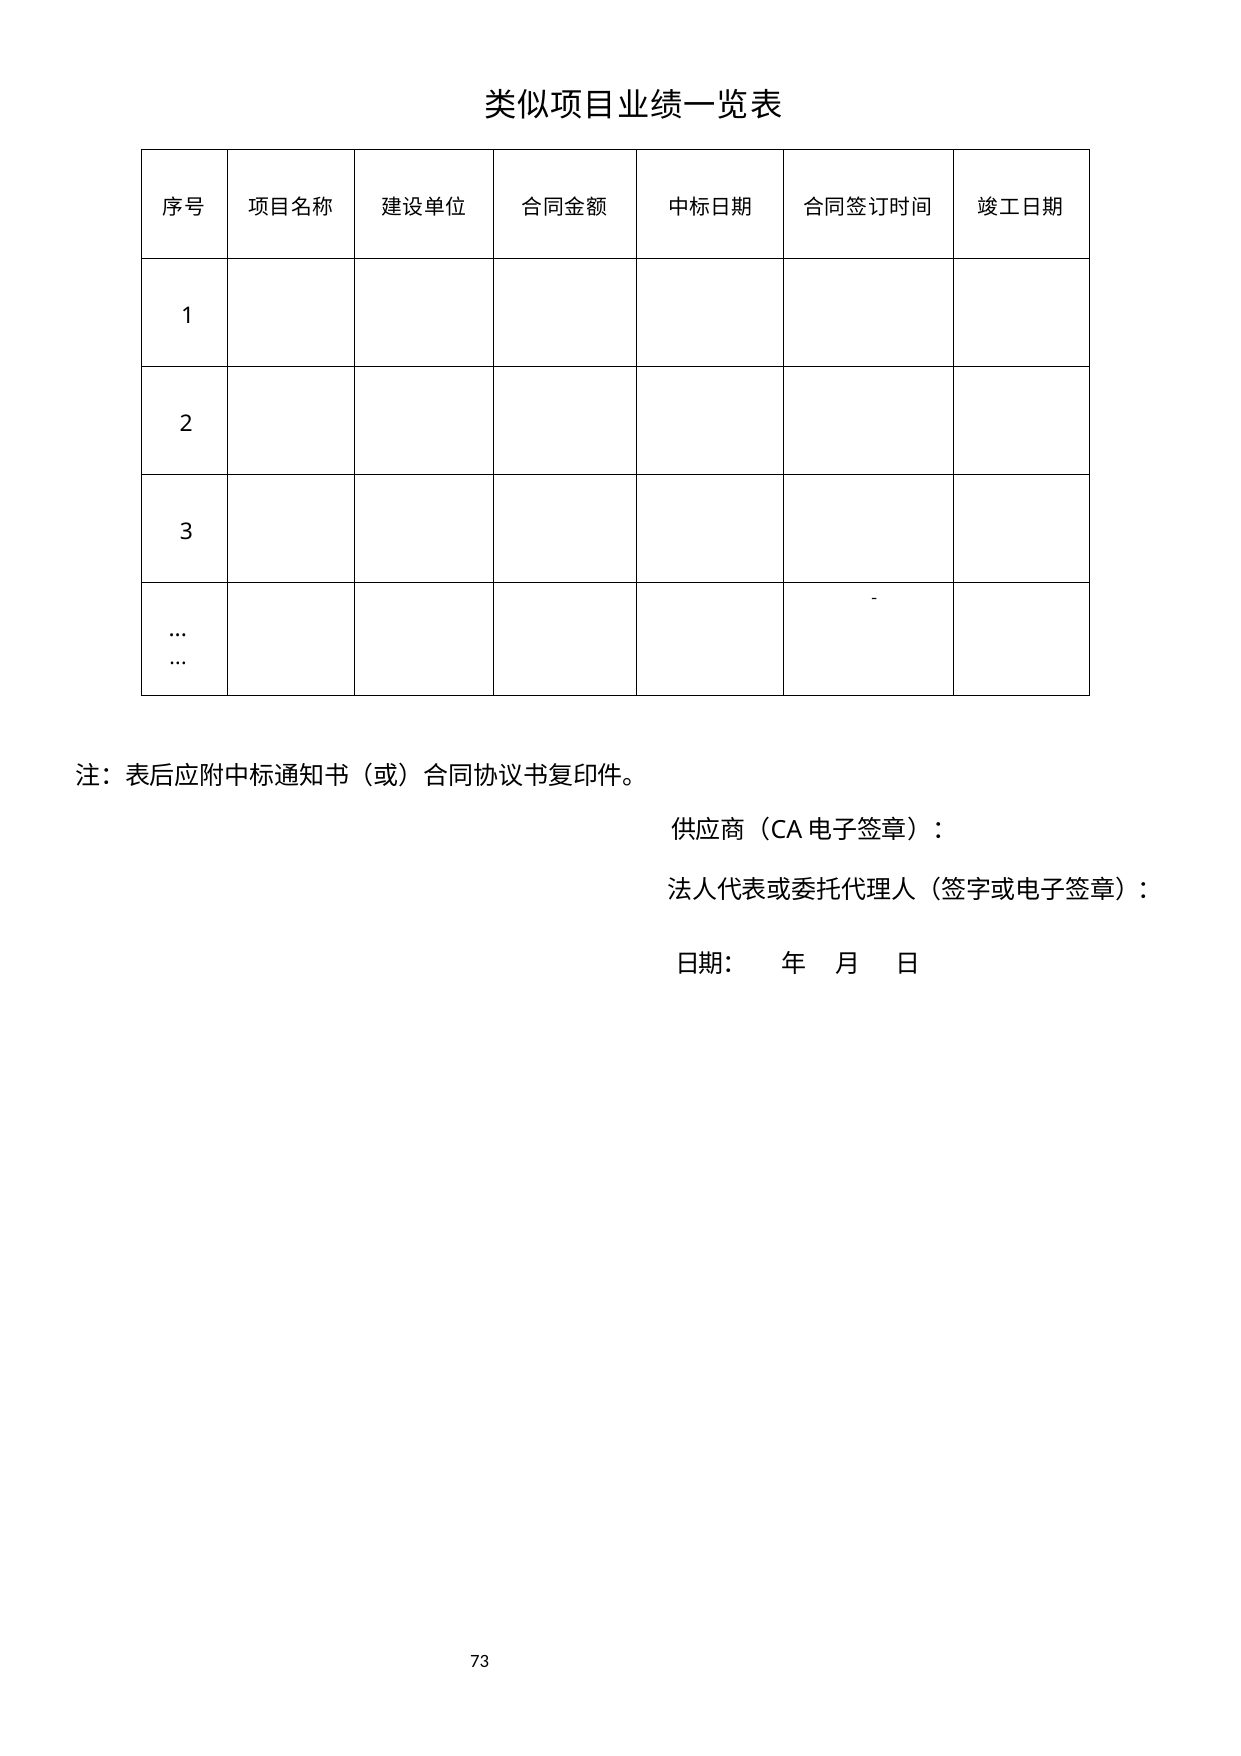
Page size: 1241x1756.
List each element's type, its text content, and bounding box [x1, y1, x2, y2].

table_cell [784, 367, 953, 474]
table_cell [784, 583, 953, 695]
table_cell [228, 367, 354, 474]
text 法人代表或委托代理人（签字或电子签章）： [75, 888, 1165, 946]
table_cell [637, 367, 783, 474]
table_cell 2 [142, 367, 227, 474]
table_cell [355, 367, 493, 474]
table_header 建设单位 [355, 150, 493, 258]
table_cell 3 [142, 475, 227, 582]
table_cell [784, 475, 953, 582]
table_cell [494, 583, 636, 695]
text 供应商（CA电子签章）： [671, 812, 1165, 845]
table_cell [494, 475, 636, 582]
table_header 竣工日期 [954, 150, 1089, 258]
table_cell [954, 367, 1089, 474]
table_cell [355, 583, 493, 695]
table_cell [228, 259, 354, 366]
table_cell [494, 367, 636, 474]
table_cell [784, 259, 953, 366]
table_cell [228, 583, 354, 695]
table_cell 1 [142, 259, 227, 366]
table_cell [954, 475, 1089, 582]
text 日期： 年 月 日 [675, 946, 1165, 979]
table_header 合同金额 [494, 150, 636, 258]
table_cell [637, 583, 783, 695]
table_cell [228, 475, 354, 582]
table_cell ... ... [142, 583, 227, 695]
table_cell [954, 259, 1089, 366]
text 类似项目业绩一览表 [484, 82, 1165, 125]
table_header 项目名称 [228, 150, 354, 258]
text 注：表后应附中标通知书（或）合同协议书复印件。 [75, 758, 1165, 791]
table_cell [494, 259, 636, 366]
table_cell [637, 259, 783, 366]
table_cell [637, 475, 783, 582]
table_header 中标日期 [637, 150, 783, 258]
table_cell [954, 583, 1089, 695]
table_header 合同签订时间 [784, 150, 953, 258]
table_header 序号 [142, 150, 227, 258]
table_cell [355, 475, 493, 582]
table_cell [355, 259, 493, 366]
